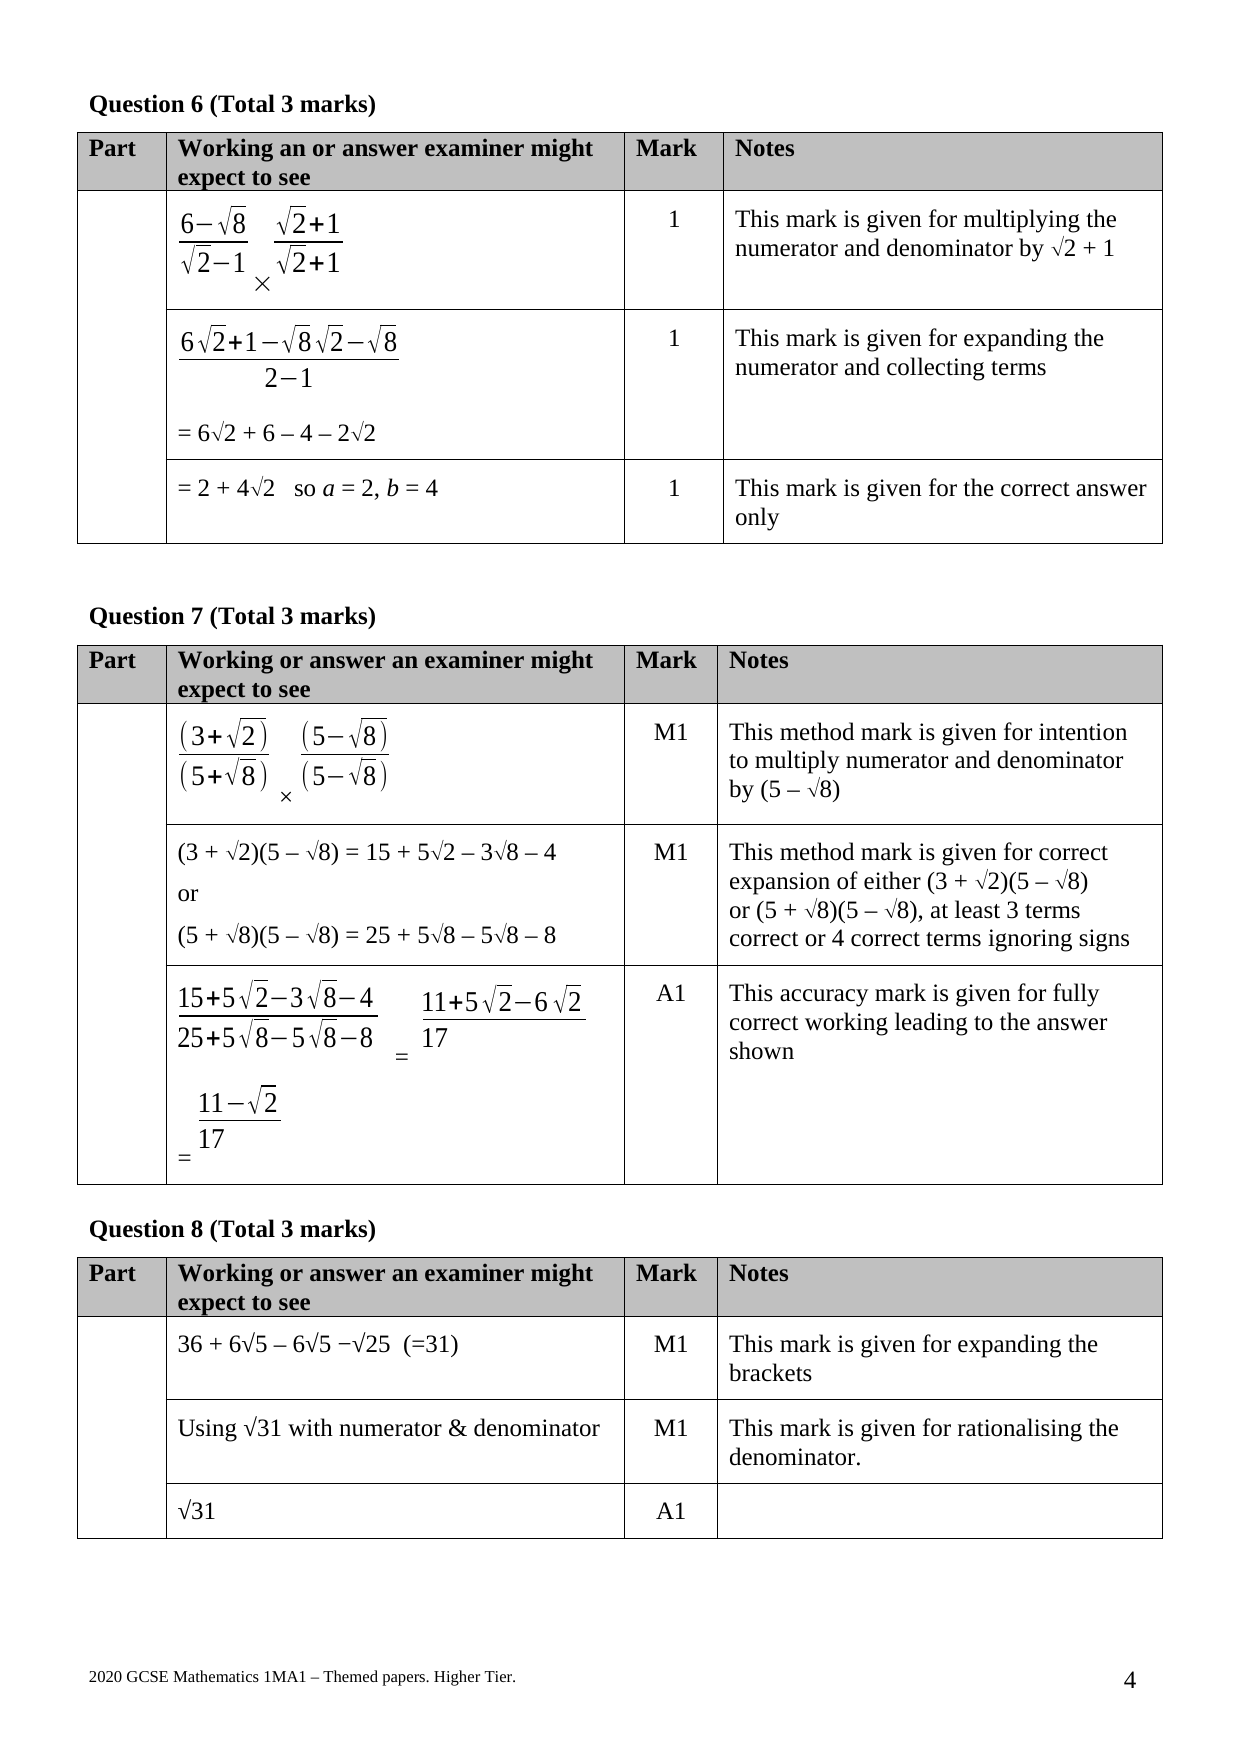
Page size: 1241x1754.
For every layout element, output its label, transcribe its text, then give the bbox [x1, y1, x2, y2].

table_cell × [167, 704, 624, 824]
text Question 8 (Total 3 marks) [89, 1214, 1152, 1243]
table_cell [78, 191, 166, 543]
table_cell M1 [625, 1400, 717, 1483]
table_header Mark [625, 1258, 717, 1316]
table_cell M1 [625, 825, 717, 965]
table_cell √31 [167, 1484, 624, 1538]
table_header Mark [625, 646, 717, 703]
table_cell This mark is given for expanding the numerator and collecting terms [724, 310, 1162, 459]
table_cell This mark is given for expanding the brackets [718, 1317, 1162, 1399]
table_cell A1 [625, 1484, 717, 1538]
table_header Part [78, 646, 166, 703]
table_header Notes [718, 1258, 1162, 1316]
table_header Part [78, 133, 166, 190]
table_cell M1 [625, 1317, 717, 1399]
table_header Working or answer an examiner might expect to see [167, 1258, 624, 1316]
table_cell [78, 704, 166, 1184]
table_cell M1 [625, 704, 717, 824]
table_cell This accuracy mark is given for fully correct working leading to the answer shown [718, 966, 1162, 1184]
table_cell [78, 1317, 166, 1538]
text Question 7 (Total 3 marks) [89, 601, 1152, 630]
table_cell 36 + 6√5 – 6√5 −√25 (=31) [167, 1317, 624, 1399]
table_header Mark [625, 133, 723, 190]
table_cell This mark is given for multiplying the numerator and denominator by 2 + 1 [724, 191, 1162, 309]
table_header Notes [718, 646, 1162, 703]
table_cell This method mark is given for correct expansion of either (3 + 2)(5 – 8) or (5 + 8)(5 – 8), at least 3 terms correct or 4 correct terms ignoring signs [718, 825, 1162, 965]
table_header Part [78, 1258, 166, 1316]
table_cell = 2 + 42 so a = 2, b = 4 [167, 460, 624, 543]
table_header Notes [724, 133, 1162, 190]
table_cell This mark is given for the correct answer only [724, 460, 1162, 543]
table_cell [167, 191, 624, 309]
table_cell = 62 + 6 – 4 – 22 [167, 310, 624, 459]
table_cell (3 + 2)(5 – 8) = 15 + 52 – 38 – 4 or (5 + 8)(5 – 8) = 25 + 58 – 58 – 8 [167, 825, 624, 965]
table_cell [718, 1484, 1162, 1538]
table_cell A1 [625, 966, 717, 1184]
text Question 6 (Total 3 marks) [89, 89, 1152, 117]
table_cell 1 [625, 310, 723, 459]
table_cell This mark is given for rationalising the denominator. [718, 1400, 1162, 1483]
table_header Working an or answer examiner might expect to see [167, 133, 624, 190]
table_cell This method mark is given for intention to multiply numerator and denominator by (5 – 8) [718, 704, 1162, 824]
table_header Working or answer an examiner might expect to see [167, 646, 624, 703]
table_cell 1 [625, 191, 723, 309]
table_cell 1 [625, 460, 723, 543]
table_cell = = [167, 966, 624, 1184]
table_cell Using √31 with numerator & denominator [167, 1400, 624, 1483]
